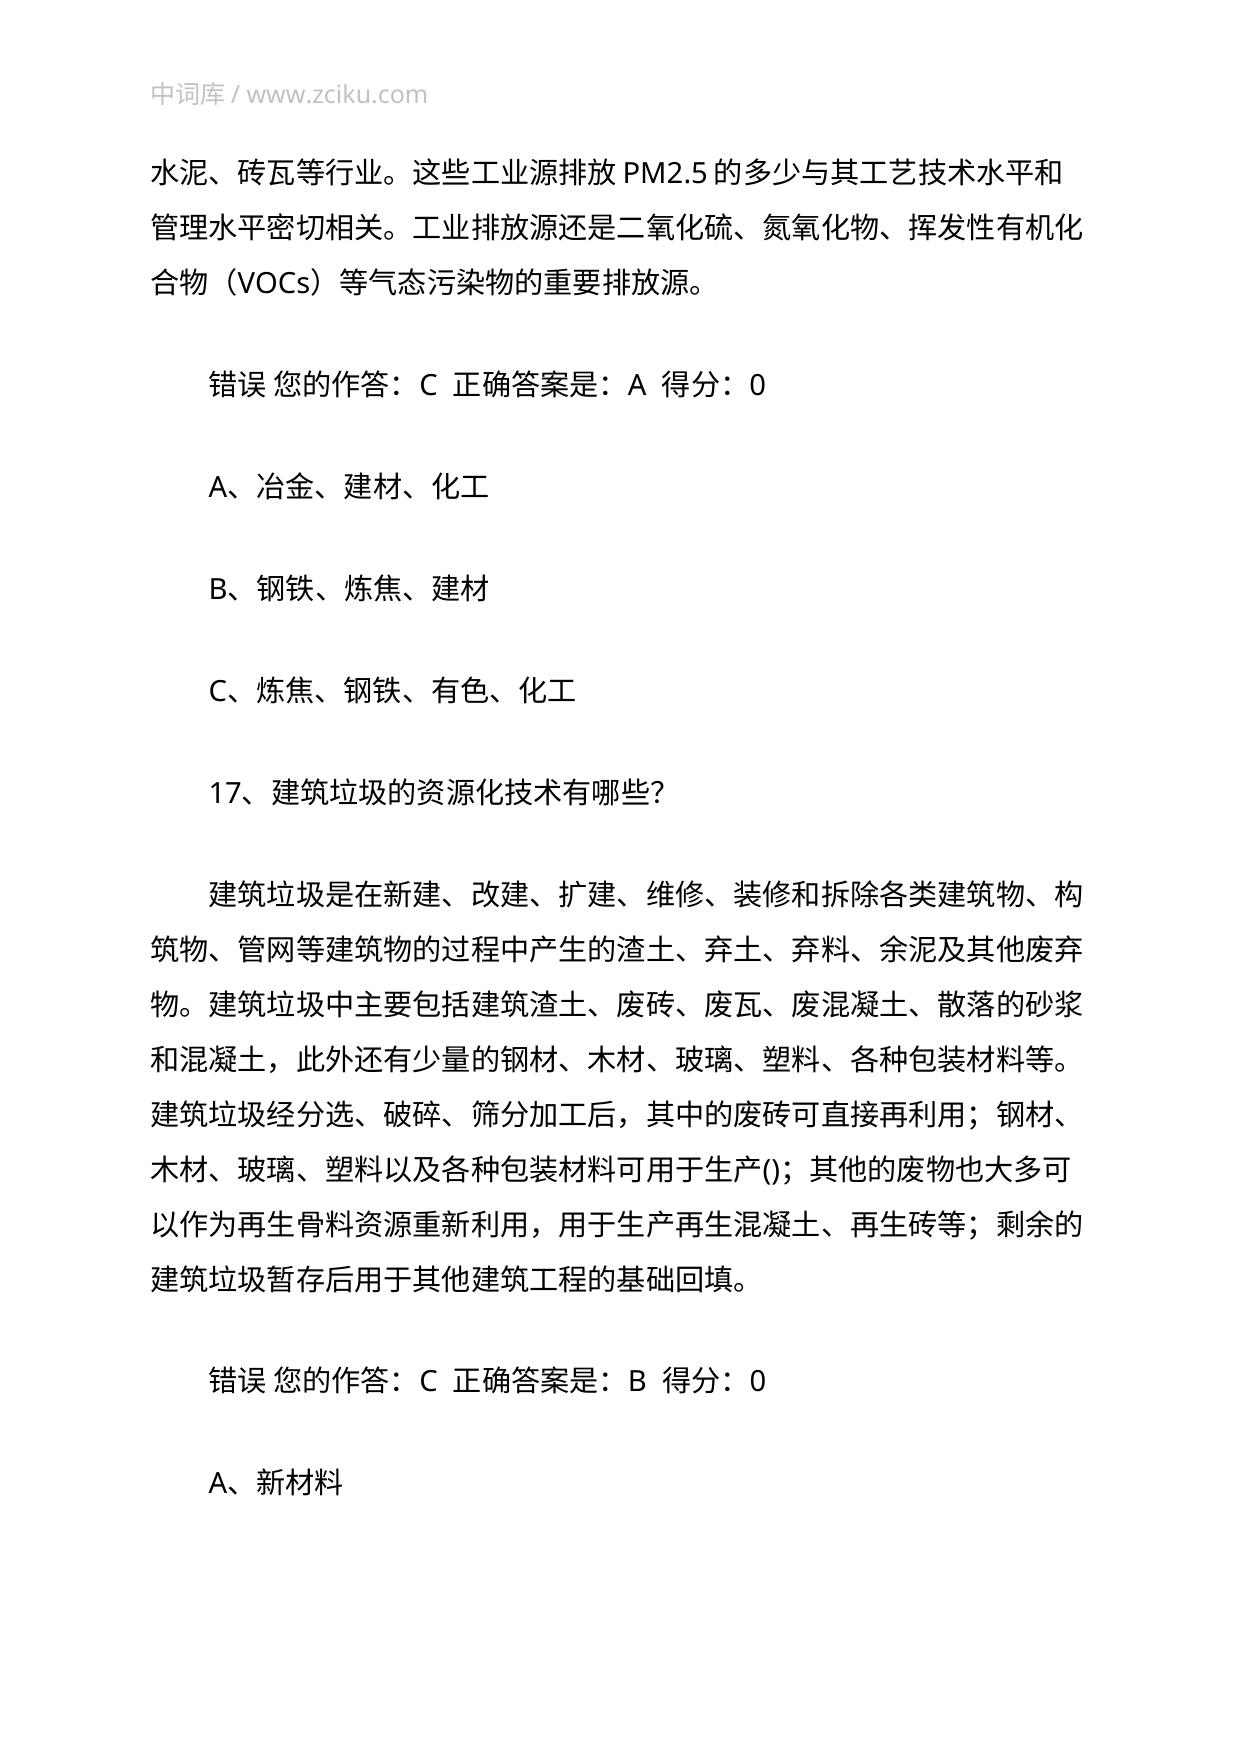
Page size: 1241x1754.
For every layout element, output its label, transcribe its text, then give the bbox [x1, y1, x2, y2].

text A、冶金、建材、化工 [150, 464, 1090, 506]
text B、钢铁、炼焦、建材 [150, 566, 1090, 608]
text 错误 您的作答：C 正确答案是：B 得分：0 [150, 1358, 1090, 1400]
text A、新材料 [150, 1460, 1090, 1502]
text 错误 您的作答：C 正确答案是：A 得分：0 [150, 362, 1090, 404]
text C、炼焦、钢铁、有色、化工 [150, 668, 1090, 710]
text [150, 150, 1090, 302]
text 17、建筑垃圾的资源化技术有哪些？ [150, 770, 1090, 812]
text 建筑垃圾是在新建、改建、扩建、维修、装修和拆除各类建筑物、构筑物、管网等建筑物的过程中产生的渣土、弃土、弃料、余泥及其他废弃物。建筑垃圾中主要包括建筑渣土、废砖、废瓦、废混凝土、散落的砂浆和混凝土，此外还有少量的钢材、木材、玻璃、塑料、各种包装材料等。建筑垃圾经分选、破碎、筛分加工后，其中的废砖可直接再利用；钢材、木材、玻璃、塑料以及各种包装材料可用于生产()；其他的废物也大多可以作为再生骨料资源重新利用，用于生产再生混凝土、再生砖等；剩余的建筑垃圾暂存后用于其他建筑工程的基础回填。 [150, 872, 1090, 1298]
